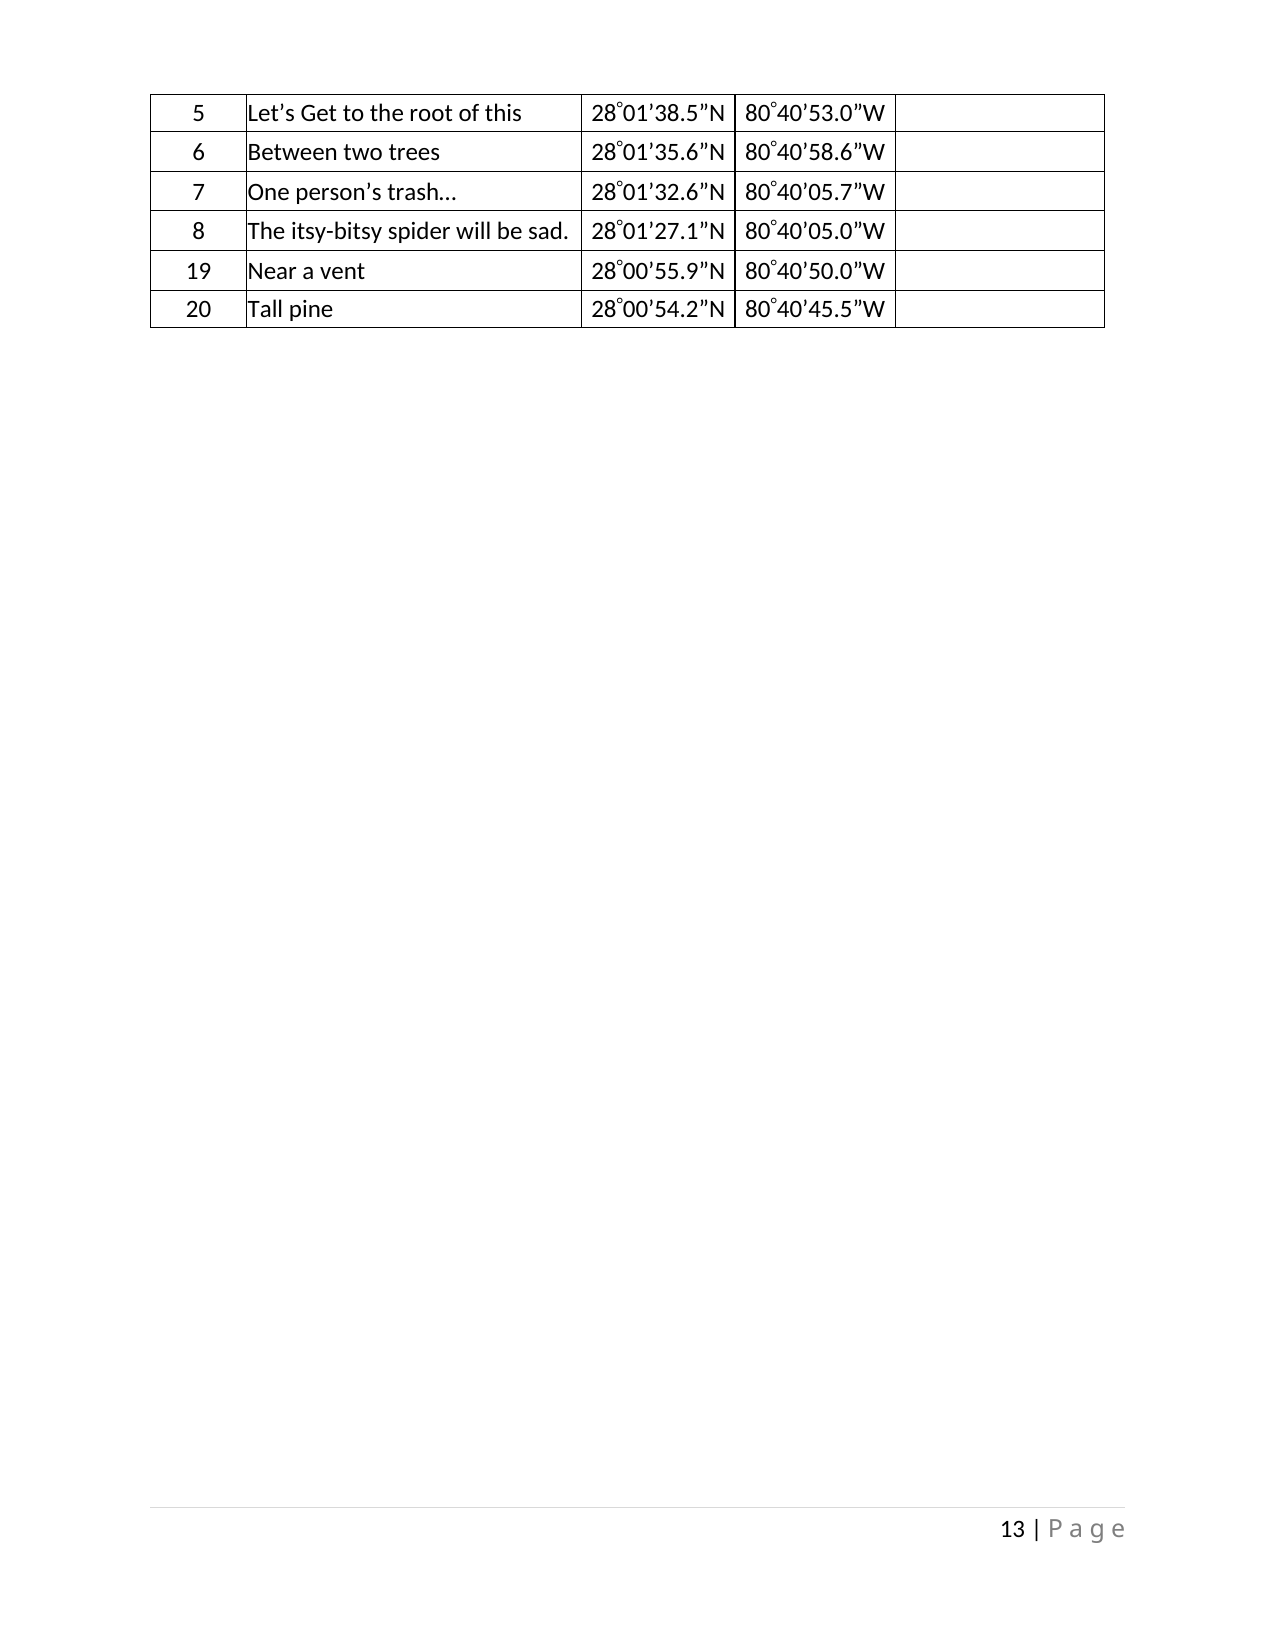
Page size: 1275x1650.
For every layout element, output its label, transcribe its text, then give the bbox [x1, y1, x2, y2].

table_cell Tall pine [247, 291, 581, 327]
table_cell [896, 211, 1104, 250]
table_cell 8040’45.5”W [736, 291, 895, 327]
table_cell 7 [151, 172, 246, 210]
table_cell 2801’27.1”N [582, 211, 734, 250]
table_cell Between two trees [247, 132, 581, 171]
table_cell 8040’50.0”W [736, 251, 895, 289]
table_cell [896, 95, 1104, 131]
table_cell 8040’05.0”W [736, 211, 895, 250]
table_cell 8 [151, 211, 246, 250]
table_cell 8040’58.6”W [736, 132, 895, 171]
table_cell 2800’55.9”N [582, 251, 734, 289]
table_cell Let’s Get to the root of this [247, 95, 581, 131]
table_cell 6 [151, 132, 246, 171]
table_cell 19 [151, 251, 246, 289]
table_cell 2800’54.2”N [582, 291, 734, 327]
table_cell 8040’05.7”W [736, 172, 895, 210]
table_cell The itsy-bitsy spider will be sad. [247, 211, 581, 250]
table_cell [896, 132, 1104, 171]
table_cell Near a vent [247, 251, 581, 289]
table_cell 2801’38.5”N [582, 95, 734, 131]
table_cell [896, 291, 1104, 327]
table_cell 2801’32.6”N [582, 172, 734, 210]
table_cell 5 [151, 95, 246, 131]
table_cell 2801’35.6”N [582, 132, 734, 171]
table_cell 20 [151, 291, 246, 327]
table_cell 8040’53.0”W [736, 95, 895, 131]
table_cell [896, 251, 1104, 289]
table_cell [896, 172, 1104, 210]
table_cell One person’s trash… [247, 172, 581, 210]
